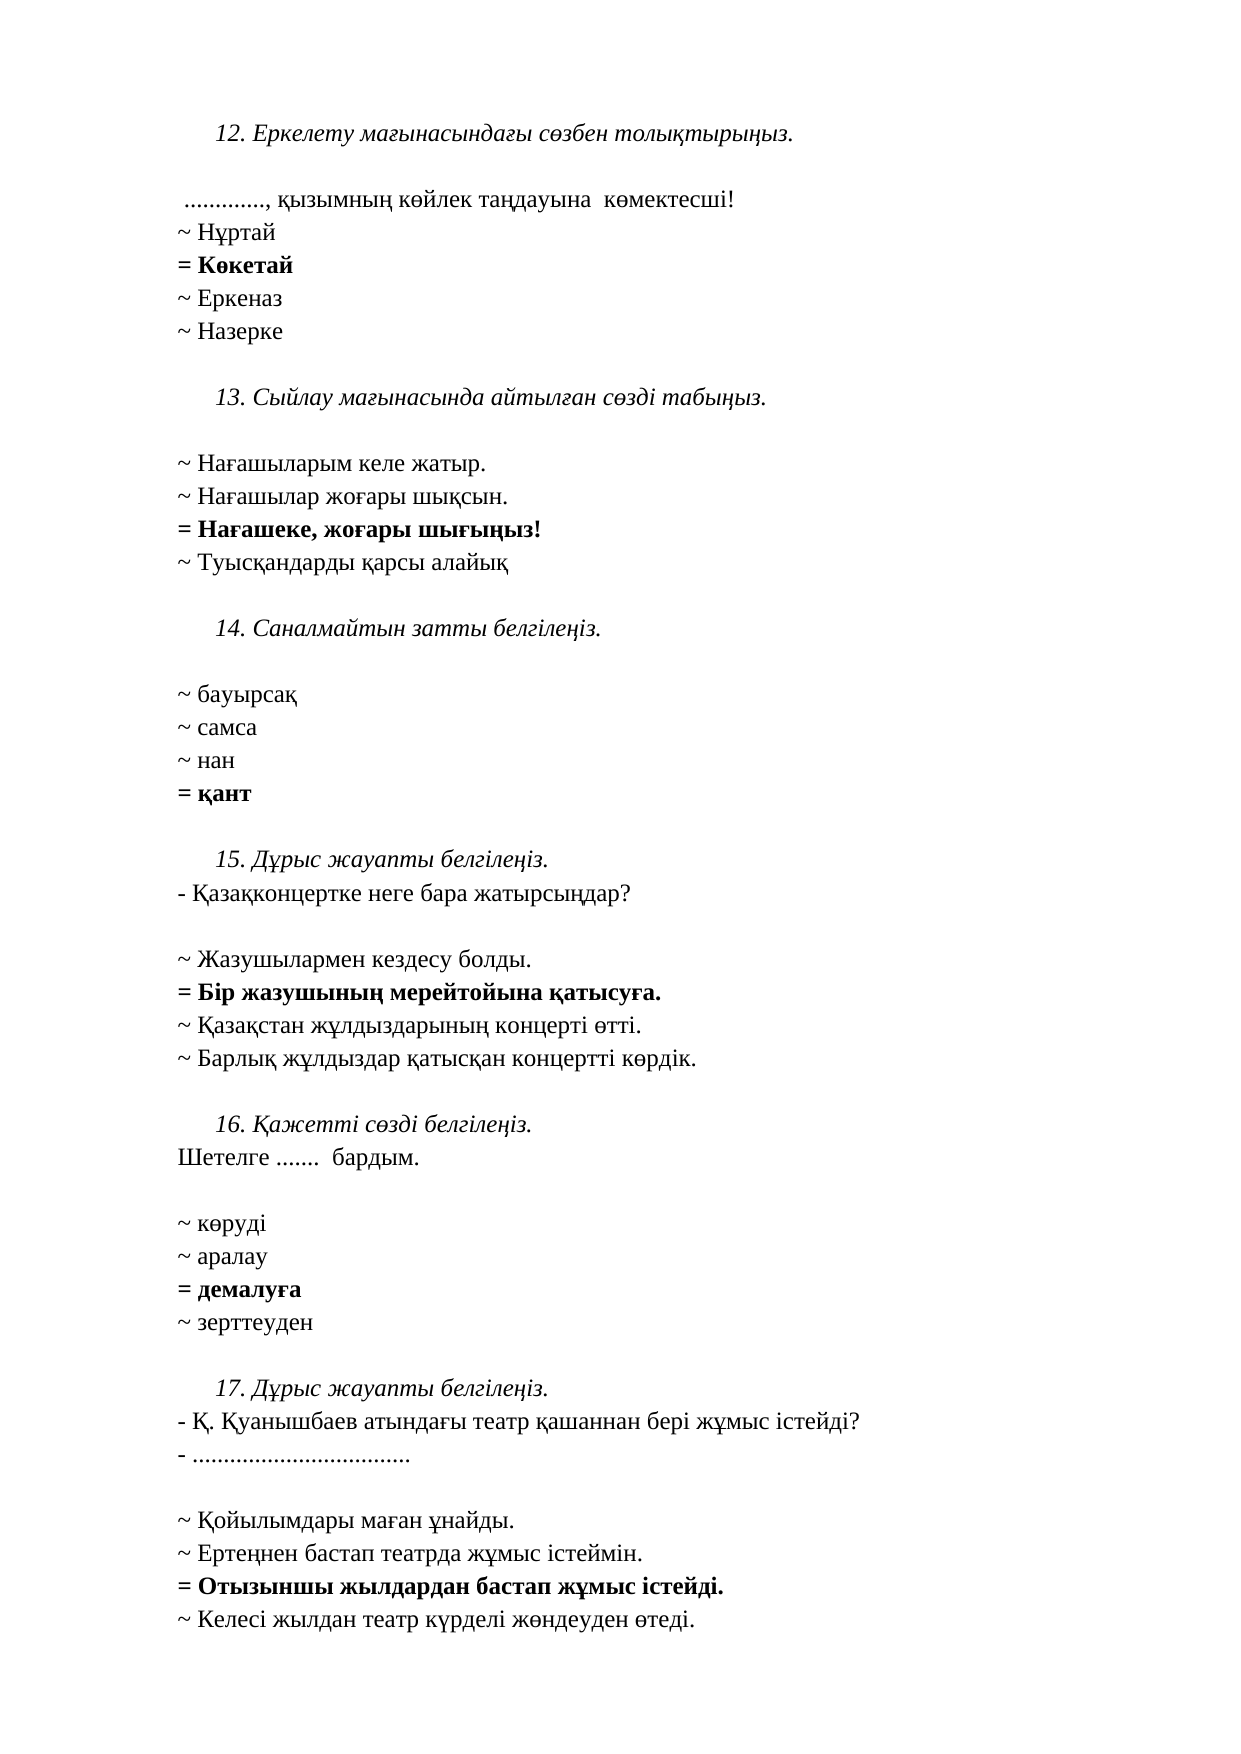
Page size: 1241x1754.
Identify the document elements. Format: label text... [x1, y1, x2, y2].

text = Бір жазушының мерейтойына қатысуға. [177, 977, 1152, 1005]
text ~ Қазақстан жұлдыздарының концерті өтті. [177, 1010, 1152, 1038]
list Саналмайтын затты белгілеңіз. [215, 613, 1152, 642]
text ~ бауырсақ [177, 679, 1152, 708]
text ~ Туысқандарды қарсы алайық [177, 547, 1152, 576]
text Шетелге ....... бардым. [177, 1142, 1152, 1171]
text ~ Барлық жұлдыздар қатысқан концертті көрдік. [177, 1043, 1152, 1071]
text ~ Қойылымдары маған ұнайды. [177, 1505, 1152, 1534]
text ~ Нұртай [177, 217, 1152, 246]
text ~ Нағашылар жоғары шықсын. [177, 481, 1152, 510]
text = демалуға [177, 1274, 1152, 1303]
text ~ зерттеуден [177, 1307, 1152, 1336]
list Сыйлау мағынасында айтылған сөзді табыңыз. [215, 382, 1152, 411]
text ~ Келесі жылдан театр күрделі жөндеуден өтеді. [177, 1604, 1152, 1633]
text ~ нан [177, 746, 1152, 774]
text ~ Жазушылармен кездесу болды. [177, 944, 1152, 972]
text ~ Нағашыларым келе жатыр. [177, 448, 1152, 477]
text ............., қызымның көйлек таңдауына көмектесші! [177, 184, 1152, 213]
text - Қазақконцертке неге бара жатырсыңдар? [177, 878, 1152, 906]
list Қажетті сөзді белгілеңіз. [215, 1109, 1152, 1137]
text ~ самса [177, 712, 1152, 741]
text = Көкетай [177, 250, 1152, 279]
list Еркелету мағынасындағы сөзбен толықтырыңыз. [215, 118, 1152, 147]
text ~ аралау [177, 1241, 1152, 1269]
text = Нағашеке, жоғары шығыңыз! [177, 514, 1152, 543]
list Дұрыс жауапты белгілеңіз. [215, 844, 1152, 873]
text = қант [177, 778, 1152, 807]
text = Отызыншы жылдардан бастап жұмыс істейді. [177, 1571, 1152, 1600]
text ~ Назерке [177, 316, 1152, 345]
text - Қ. Қуанышбаев атындағы театр қашаннан бері жұмыс істейді? [177, 1406, 1152, 1435]
text ~ көруді [177, 1208, 1152, 1237]
text ~ Еркеназ [177, 283, 1152, 312]
text ~ Ертеңнен бастап театрда жұмыс істеймін. [177, 1538, 1152, 1567]
text - ................................... [177, 1439, 1152, 1468]
list Дұрыс жауапты белгілеңіз. [215, 1373, 1152, 1402]
